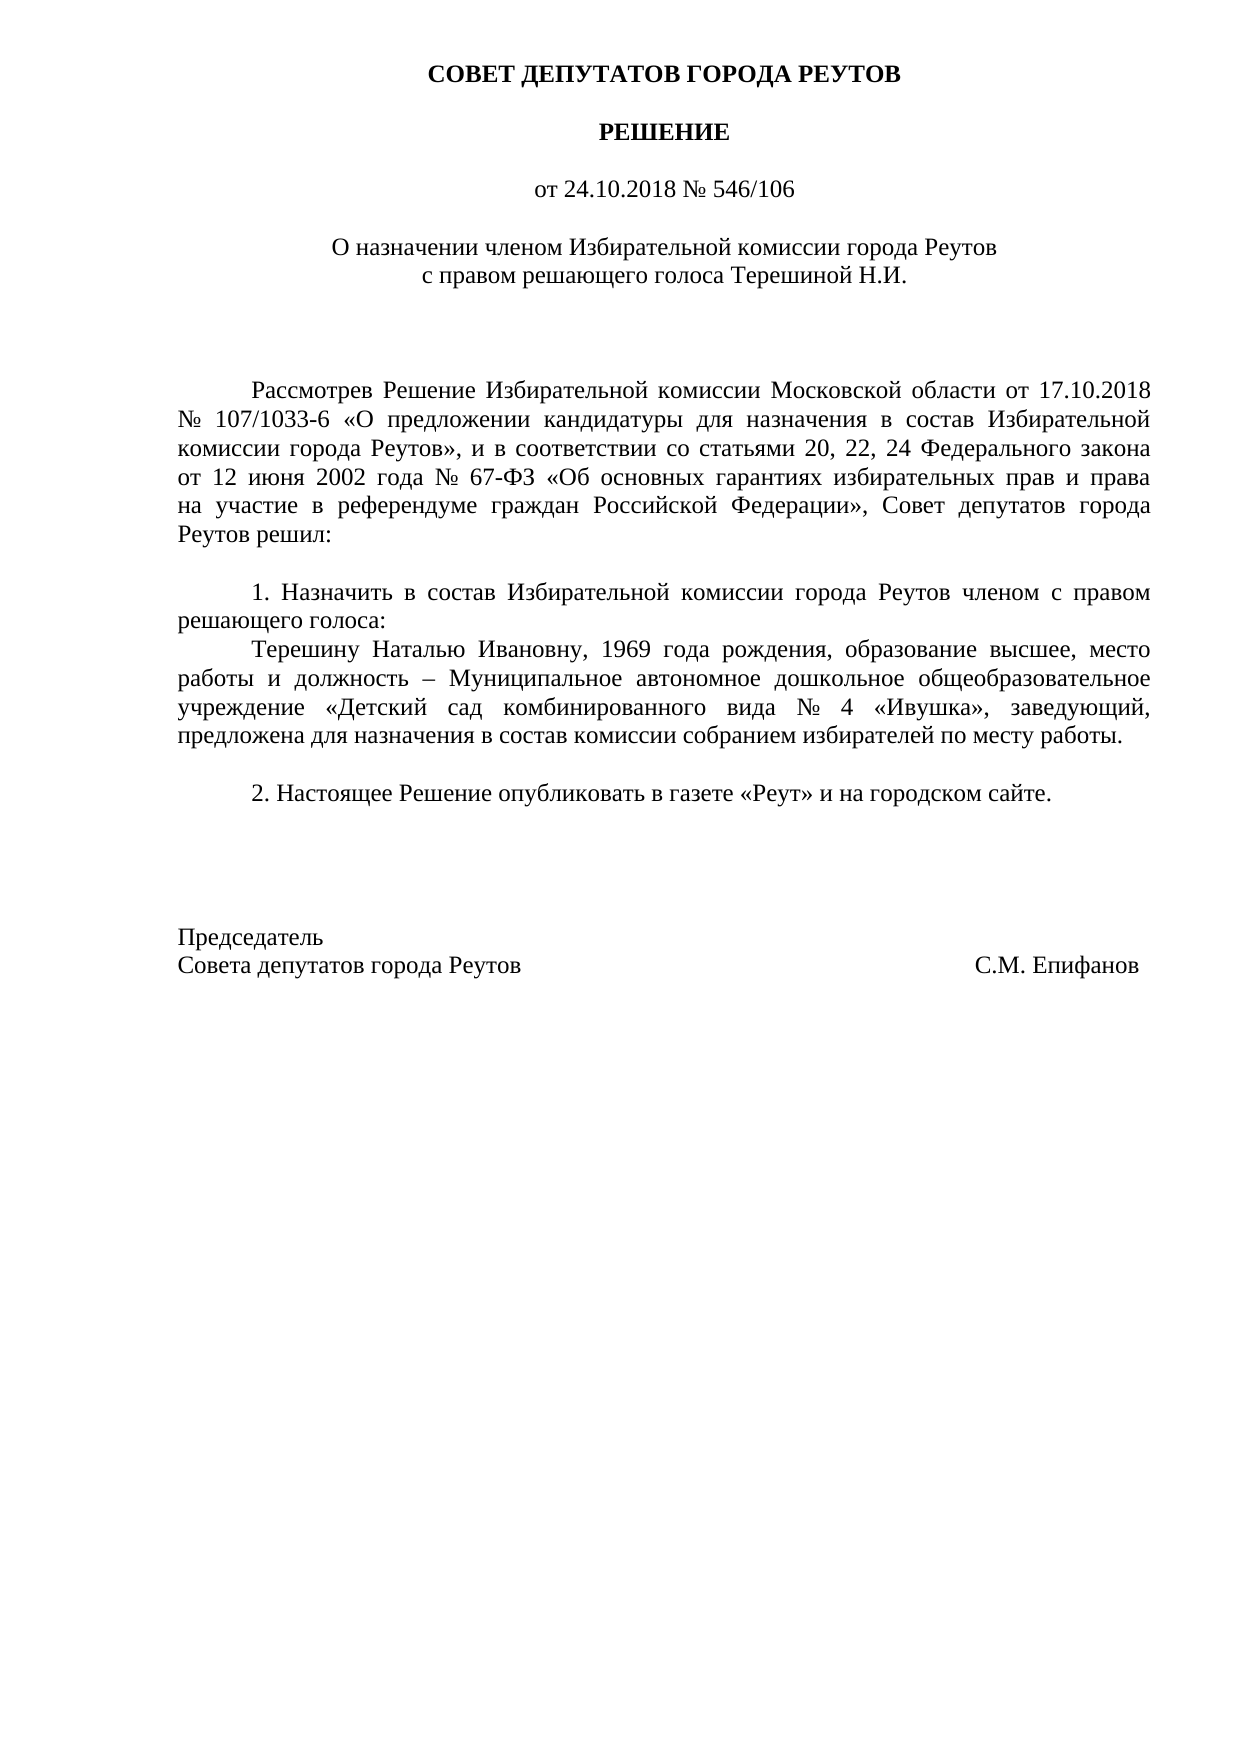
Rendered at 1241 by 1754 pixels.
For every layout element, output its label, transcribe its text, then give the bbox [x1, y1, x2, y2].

text Председатель [177, 922, 1152, 950]
text 1. Назначить в состав Избирательной комиссии города Реутов членом с правом решающего голоса: [177, 577, 1152, 634]
text Совета депутатов города Реутов С.М. Епифанов [177, 950, 1152, 979]
text с правом решающего голоса Терешиной Н.И. [177, 260, 1152, 289]
title СОВЕТ ДЕПУТАТОВ ГОРОДА РЕУТОВ [177, 59, 1152, 88]
title РЕШЕНИЕ [177, 117, 1152, 145]
title от 24.10.2018 № 546/106 [177, 174, 1152, 203]
text О назначении членом Избирательной комиссии города Реутов [177, 232, 1152, 260]
text Рассмотрев Решение Избирательной комиссии Московской области от 17.10.2018 № 107/1033-6 «О предложении кандидатуры для назначения в состав Избирательной комиссии города Реутов», и в соответствии со статьями 20, 22, 24 Федерального закона от 12 июня 2002 года № 67-ФЗ «Об основных гарантиях избирательных прав и права на участие в референдуме граждан Российской Федерации», Совет депутатов города Реутов решил: [177, 375, 1152, 548]
text 2. Настоящее Решение опубликовать в газете «Реут» и на городском сайте. [177, 778, 1152, 807]
text Терешину Наталью Ивановну, 1969 года рождения, образование высшее, место работы и должность – Муниципальное автономное дошкольное общеобразовательное учреждение «Детский сад комбинированного вида № 4 «Ивушка», заведующий, предложена для назначения в состав комиссии собранием избирателей по месту работы. [177, 634, 1152, 749]
